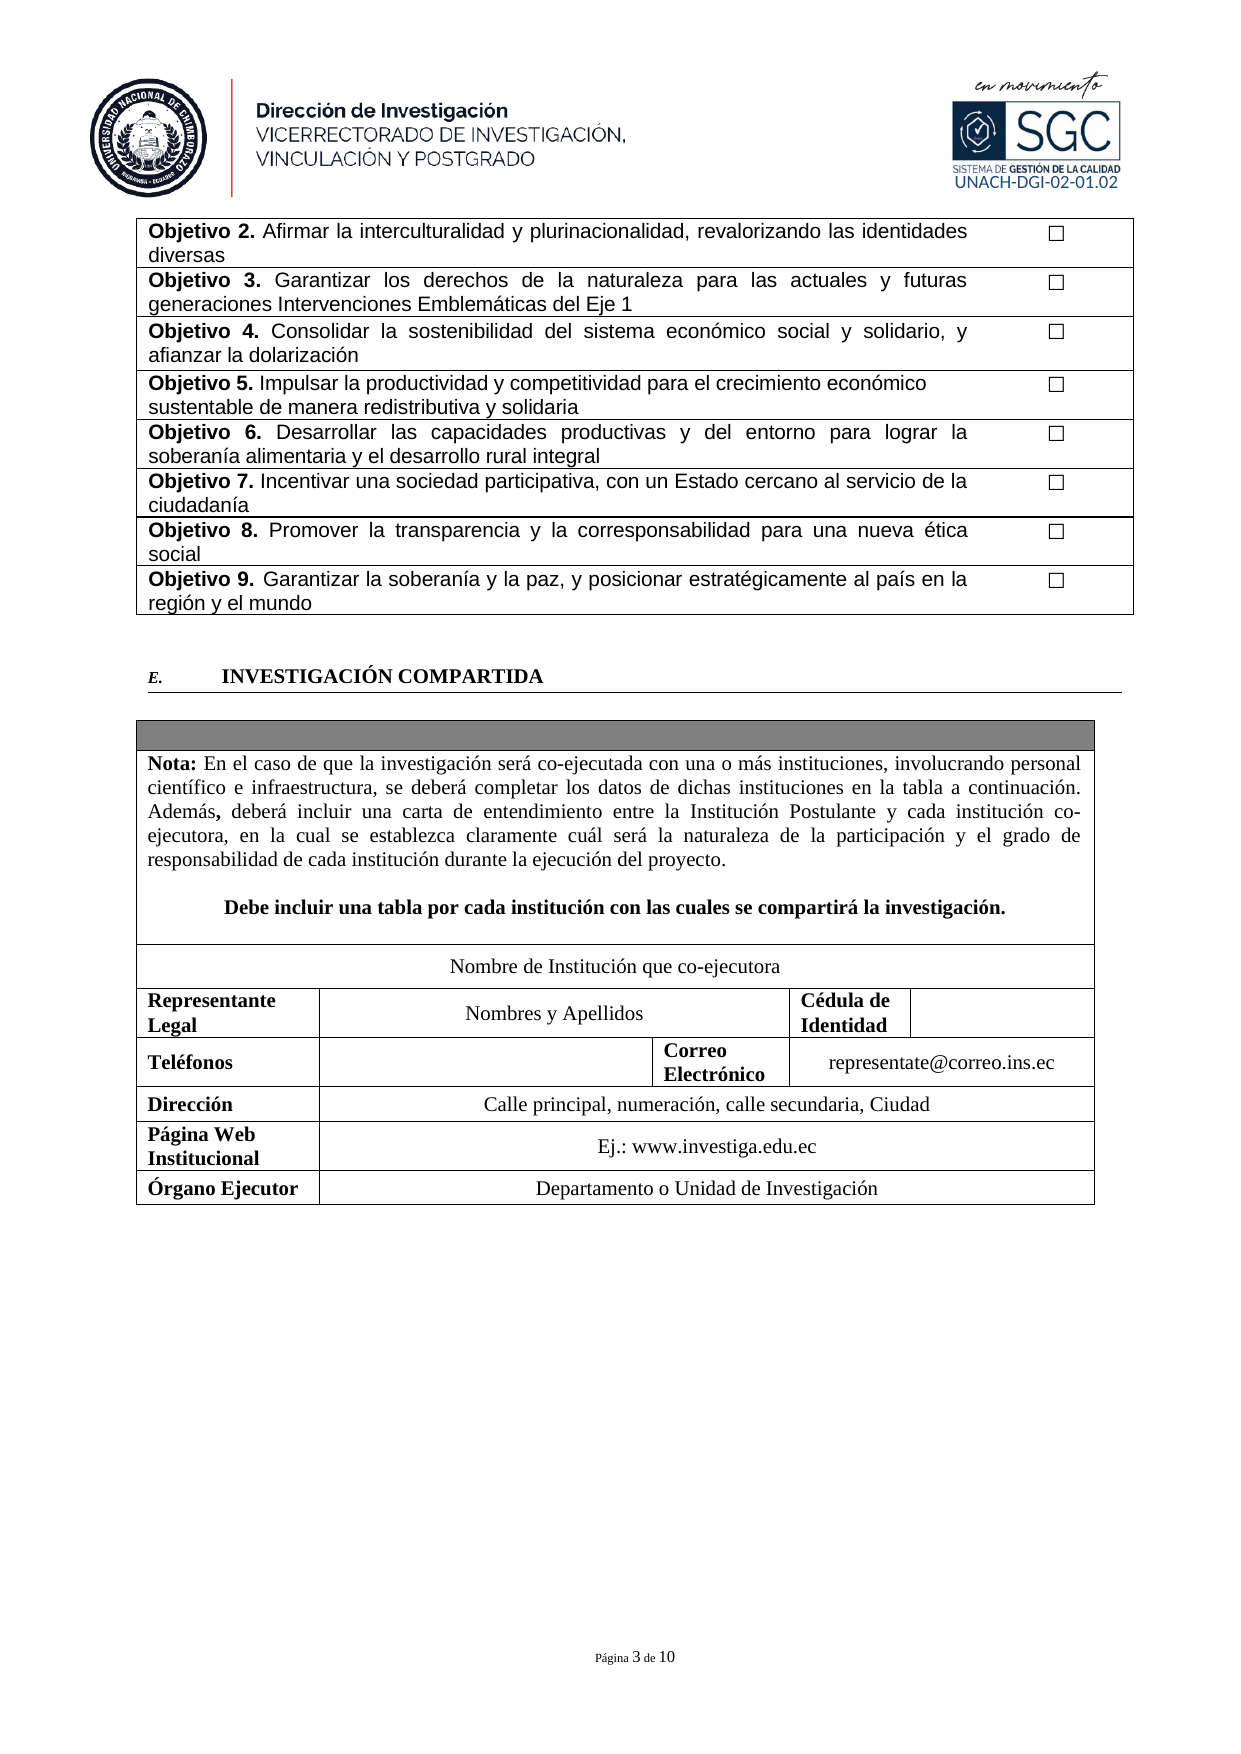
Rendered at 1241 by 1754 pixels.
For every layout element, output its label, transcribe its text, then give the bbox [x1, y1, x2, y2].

table_cell Ej.: www.investiga.edu.ec [320, 1122, 1094, 1170]
table_cell Cédula de Identidad [790, 989, 910, 1037]
table_cell [979, 566, 1133, 614]
table_cell Página Web Institucional [137, 1122, 319, 1170]
table_cell [979, 469, 1133, 516]
table_cell [979, 518, 1133, 565]
table_cell [911, 989, 1094, 1037]
table_cell Correo Electrónico [653, 1038, 789, 1086]
table_cell Objetivo 9. Garantizar la soberanía y la paz, y posicionar estratégicamente al país en la región y el mundo [137, 566, 979, 614]
table_cell Objetivo 3. Garantizar los derechos de la naturaleza para las actuales y futuras generaciones Intervenciones Emblemáticas del Eje 1 [137, 268, 979, 316]
table_cell Representante Legal [137, 989, 319, 1037]
table_cell Objetivo 7. Incentivar una sociedad participativa, con un Estado cercano al servicio de la ciudadanía [137, 469, 979, 516]
table_cell [320, 1038, 652, 1086]
table_cell Objetivo 5. Impulsar la productividad y competitividad para el crecimiento económico sustentable de manera redistributiva y solidaria [137, 371, 979, 418]
table_cell [979, 420, 1133, 467]
table_cell Dirección [137, 1087, 319, 1121]
table_cell Departamento o Unidad de Investigación [320, 1171, 1094, 1204]
table_cell Objetivo 8. Promover la transparencia y la corresponsabilidad para una nueva ética social [137, 518, 979, 565]
table_cell Nombres y Apellidos [320, 989, 789, 1037]
table_cell [979, 268, 1133, 316]
table_cell Teléfonos [137, 1038, 319, 1086]
table_cell representate@correo.ins.ec [790, 1038, 1094, 1086]
table_cell Nota: En el caso de que la investigación será co-ejecutada con una o más instituciones, involucrando personal científico e infraestructura, se deberá completar los datos de dichas instituciones en la tabla a continuación. Además, deberá incluir una carta de entendimiento entre la Institución Postulante y cada institución co-ejecutora, en la cual se establezca claramente cuál será la naturaleza de la participación y el grado de responsabilidad de cada institución durante la ejecución del proyecto. Debe incluir una tabla por cada institución con las cuales se compartirá la investigación. [137, 751, 1094, 943]
table_cell [979, 219, 1133, 267]
table_cell Objetivo 4. Consolidar la sostenibilidad del sistema económico social y solidario, y afianzar la dolarización [137, 317, 979, 369]
table_cell Objetivo 2. Afirmar la interculturalidad y plurinacionalidad, revalorizando las identidades diversas [137, 219, 979, 267]
table_cell Nombre de Institución que co-ejecutora [137, 945, 1094, 987]
picture [80, 46, 634, 217]
table_cell Órgano Ejecutor [137, 1171, 319, 1204]
picture [951, 59, 1122, 175]
table_header [137, 721, 1094, 750]
table_cell Objetivo 6. Desarrollar las capacidades productivas y del entorno para lograr la soberanía alimentaria y el desarrollo rural integral [137, 420, 979, 467]
table_cell [979, 317, 1133, 369]
table_cell [979, 371, 1133, 418]
title INVESTIGACIÓN COMPARTIDA [148, 663, 1122, 692]
table_cell Calle principal, numeración, calle secundaria, Ciudad [320, 1087, 1094, 1121]
